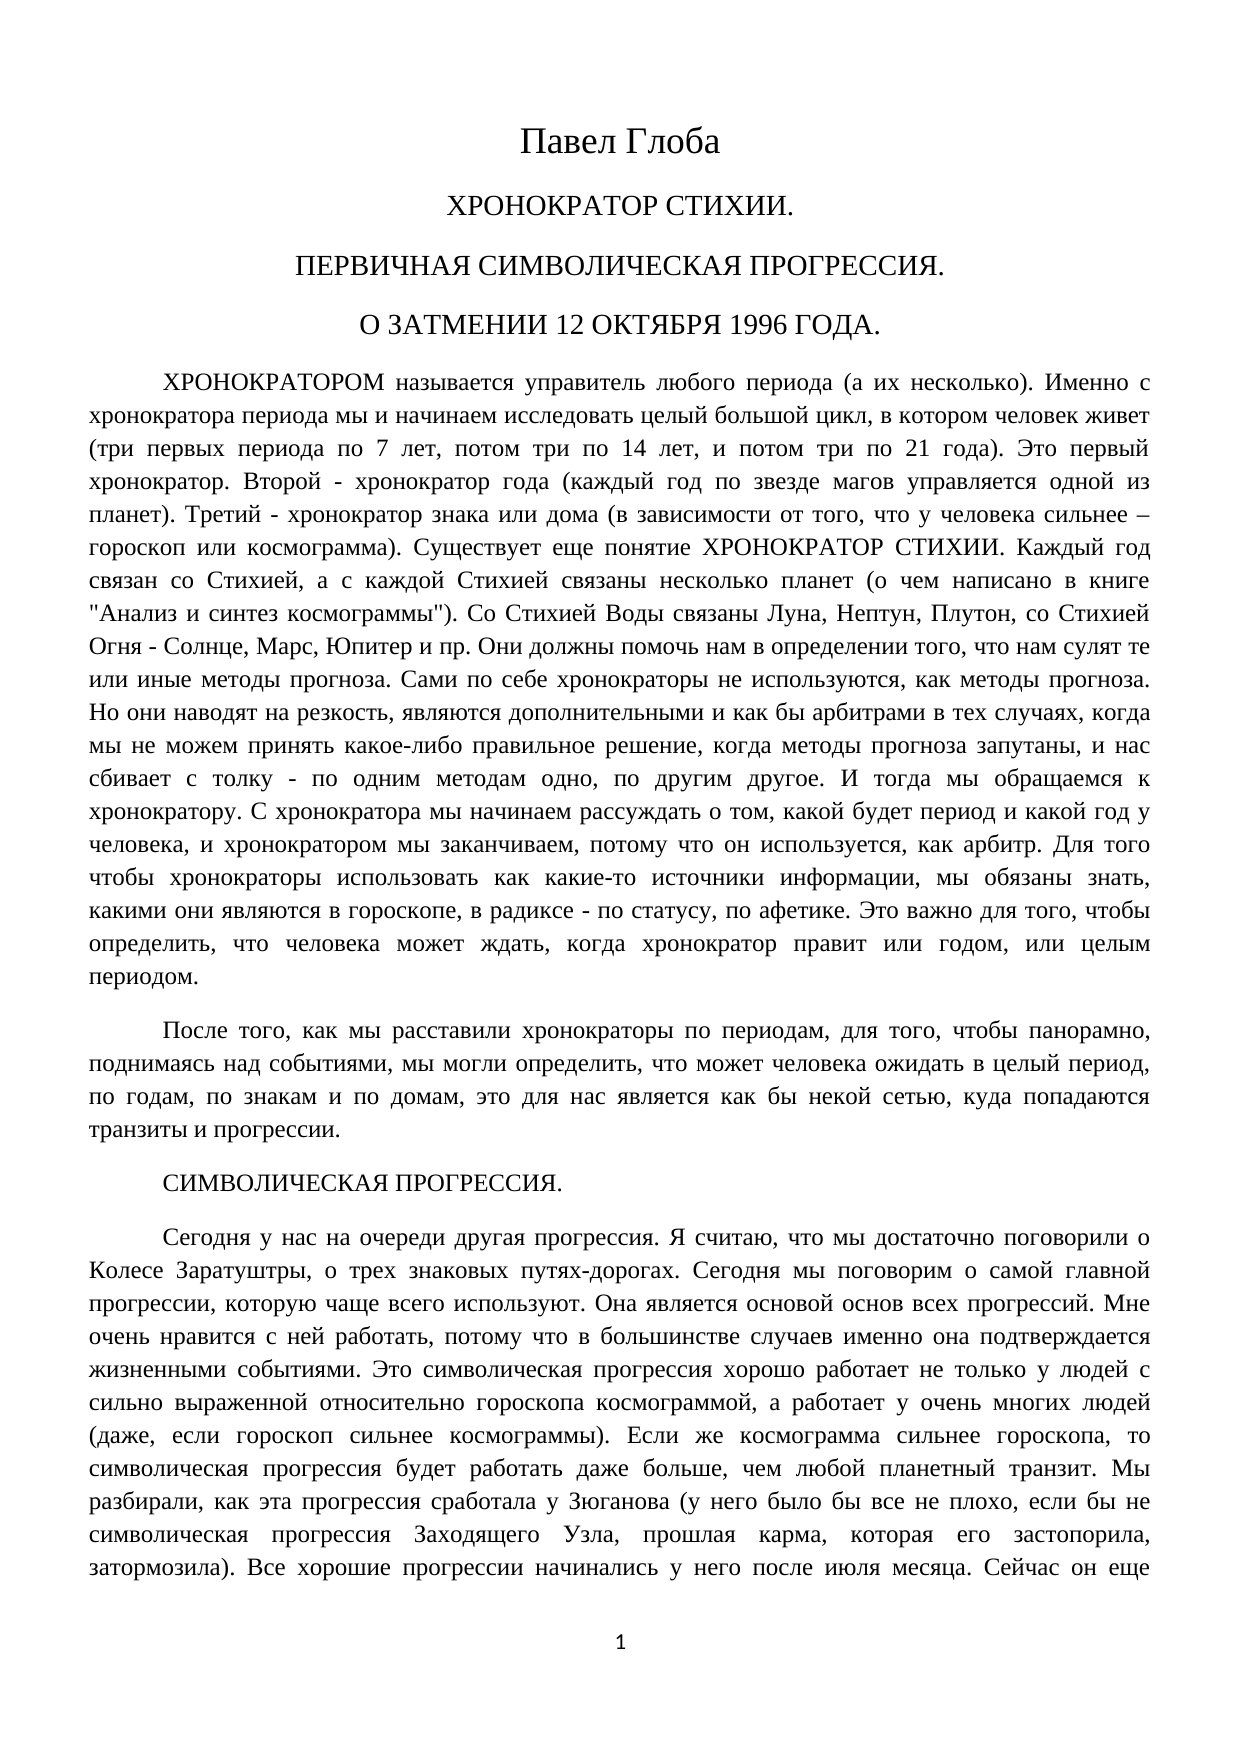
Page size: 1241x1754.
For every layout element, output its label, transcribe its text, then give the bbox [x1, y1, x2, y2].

text Павел Глоба [89, 118, 1152, 161]
text После того, как мы расставили хронократоры по периодам, для того, чтобы панорамно, поднимаясь над событиями, мы могли определить, что может человека ожидать в целый период, по годам, по знакам и по домам, это для нас является как бы некой сетью, куда попадаются транзиты и прогрессии. [89, 1015, 1152, 1143]
text ХРОНОКРАТОРОМ называется управитель любого периода (а их несколько). Именно с хронократора периода мы и начинаем исследовать целый большой цикл, в котором человек живет (три первых периода по 7 лет, потом три по 14 лет, и потом три по 21 года). Это первый хронократор. Второй - хронократор года (каждый год по звезде магов управляется одной из планет). Третий - хронократор знака или дома (в зависимости от того, что у человека сильнее – гороскоп или космограмма). Существует еще понятие ХРОНОКРАТОР СТИХИИ. Каждый год связан со Стихией, а с каждой Стихией связаны несколько планет (о чем написано в книге "Анализ и синтез космограммы"). Со Стихией Воды связаны Луна, Нептун, Плутон, со Стихией Огня - Солнце, Марс, Юпитер и пр. Они должны помочь нам в определении того, что нам сулят те или иные методы прогноза. Сами по себе хронократоры не используются, как методы прогноза. Но они наводят на резкость, являются дополнительными и как бы арбитрами в тех случаях, когда мы не можем принять какое-либо правильное решение, когда методы прогноза запутаны, и нас сбивает с толку - по одним методам одно, по другим другое. И тогда мы обращаемся к хронократору. С хронократора мы начинаем рассуждать о том, какой будет период и какой год у человека, и хронократором мы заканчиваем, потому что он используется, как арбитр. Для того чтобы хронократоры использовать как какие-то источники информации, мы обязаны знать, какими они являются в гороскопе, в радиксе - по статусу, по афетике. Это важно для того, чтобы определить, что человека может ждать, когда хронократор правит или годом, или целым периодом. [89, 367, 1152, 990]
text ХРОНОКРАТОР СТИХИИ. [89, 188, 1152, 222]
text СИМВОЛИЧЕСКАЯ ПРОГРЕССИЯ. [89, 1168, 1152, 1197]
text ПЕРВИЧНАЯ СИМВОЛИЧЕСКАЯ ПРОГРЕССИЯ. [89, 248, 1152, 281]
text О ЗАТМЕНИИ 12 ОКТЯБРЯ 1996 ГОДА. [89, 307, 1152, 341]
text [89, 1222, 1152, 1581]
